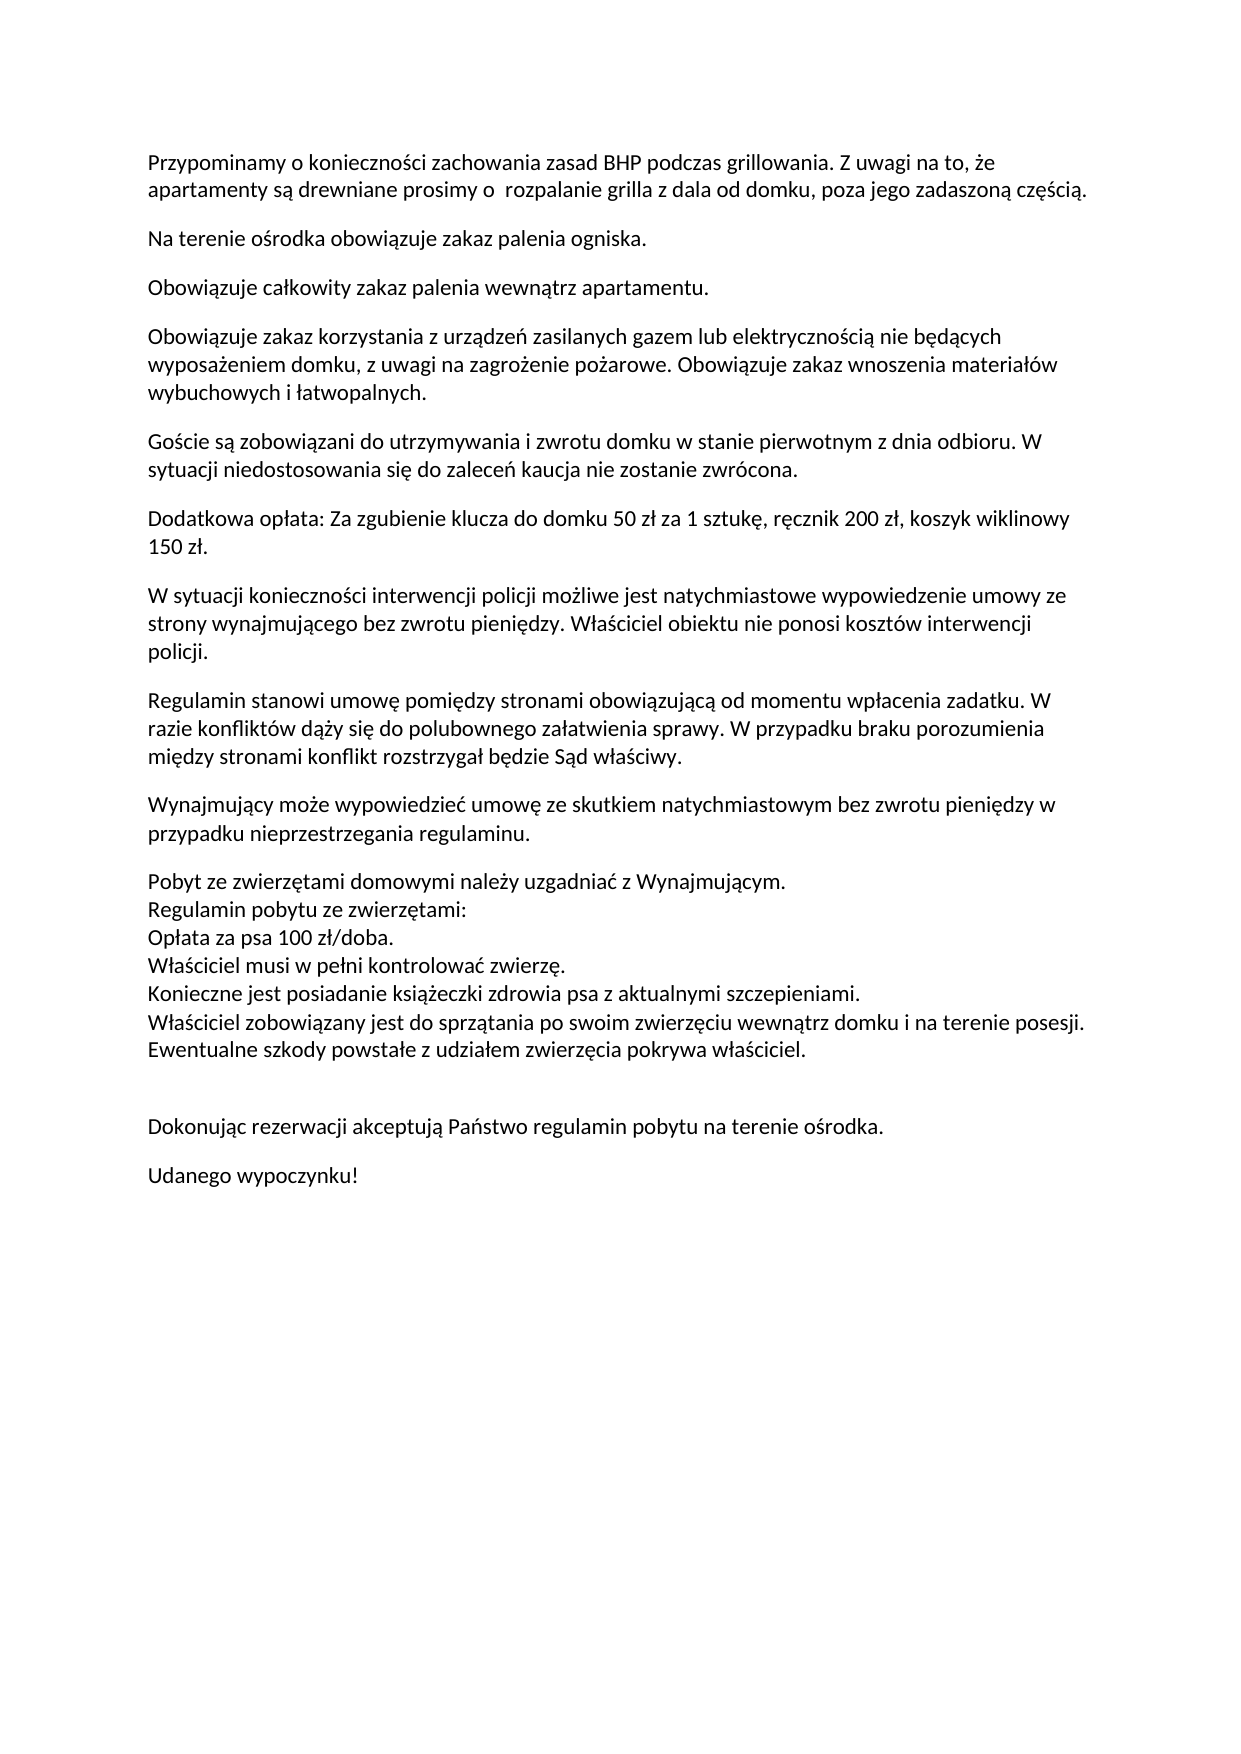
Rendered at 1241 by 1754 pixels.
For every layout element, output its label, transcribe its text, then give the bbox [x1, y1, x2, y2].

text Obowiązuje całkowity zakaz palenia wewnątrz apartamentu. [148, 273, 1093, 301]
text W sytuacji konieczności interwencji policji możliwe jest natychmiastowe wypowiedzenie umowy ze strony wynajmującego bez zwrotu pieniędzy. Właściciel obiektu nie ponosi kosztów interwencji policji. [148, 581, 1093, 665]
text Właściciel zobowiązany jest do sprzątania po swoim zwierzęciu wewnątrz domku i na terenie posesji. [148, 1008, 1093, 1036]
text Na terenie ośrodka obowiązuje zakaz palenia ogniska. [148, 224, 1093, 252]
text Udanego wypoczynku! [148, 1161, 1093, 1189]
text Konieczne jest posiadanie książeczki zdrowia psa z aktualnymi szczepieniami. [148, 979, 1093, 1008]
text Wynajmujący może wypowiedzieć umowę ze skutkiem natychmiastowym bez zwrotu pieniędzy w przypadku nieprzestrzegania regulaminu. [148, 791, 1093, 847]
text Dokonując rezerwacji akceptują Państwo regulamin pobytu na terenie ośrodka. [148, 1112, 1093, 1141]
text Ewentualne szkody powstałe z udziałem zwierzęcia pokrywa właściciel. [148, 1036, 1093, 1064]
text Właściciel musi w pełni kontrolować zwierzę. [148, 952, 1093, 979]
text Przypominamy o konieczności zachowania zasad BHP podczas grillowania. Z uwagi na to, że apartamenty są drewniane prosimy o rozpalanie grilla z dala od domku, poza jego zadaszoną częścią. [148, 148, 1093, 204]
text Dodatkowa opłata: Za zgubienie klucza do domku 50 zł za 1 sztukę, ręcznik 200 zł, koszyk wiklinowy 150 zł. [148, 504, 1093, 560]
text Obowiązuje zakaz korzystania z urządzeń zasilanych gazem lub elektrycznością nie będących wyposażeniem domku, z uwagi na zagrożenie pożarowe. Obowiązuje zakaz wnoszenia materiałów wybuchowych i łatwopalnych. [148, 322, 1093, 406]
text Regulamin pobytu ze zwierzętami: [148, 896, 1093, 923]
text Regulamin stanowi umowę pomiędzy stronami obowiązującą od momentu wpłacenia zadatku. W razie konfliktów dąży się do polubownego załatwienia sprawy. W przypadku braku porozumienia między stronami konflikt rozstrzygał będzie Sąd właściwy. [148, 686, 1093, 770]
text Pobyt ze zwierzętami domowymi należy uzgadniać z Wynajmującym. [148, 867, 1093, 896]
text Goście są zobowiązani do utrzymywania i zwrotu domku w stanie pierwotnym z dnia odbioru. W sytuacji niedostosowania się do zaleceń kaucja nie zostanie zwrócona. [148, 427, 1093, 483]
text Opłata za psa 100 zł/doba. [148, 923, 1093, 952]
